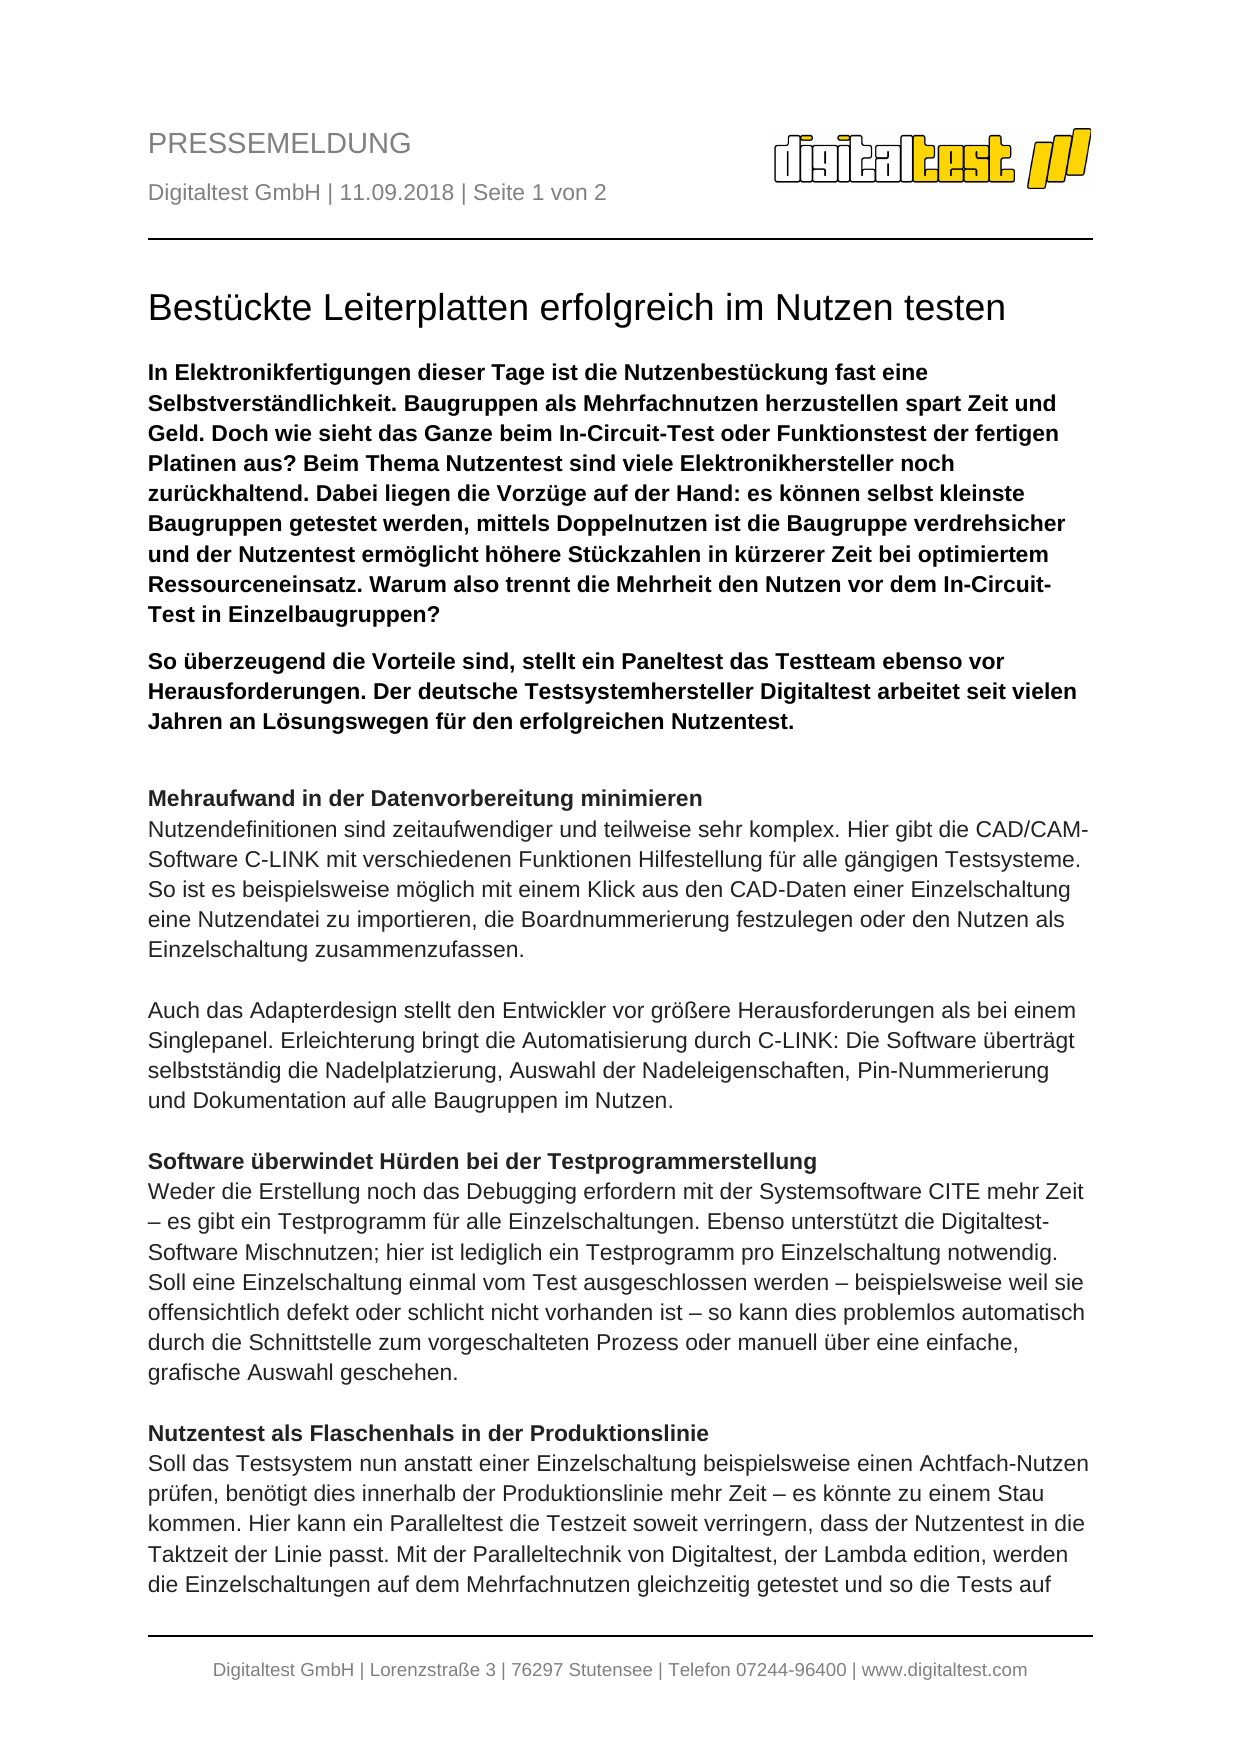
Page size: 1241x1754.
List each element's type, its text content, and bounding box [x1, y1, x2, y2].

text Nutzentest als Flaschenhals in der Produktionslinie [148, 1420, 1093, 1446]
text In Elektronikfertigungen dieser Tage ist die Nutzenbestückung fast eine Selbstverständlichkeit. Baugruppen als Mehrfachnutzen herzustellen spart Zeit und Geld. Doch wie sieht das Ganze beim In-Circuit-Test oder Funktionstest der fertigen Platinen aus? Beim Thema Nutzentest sind viele Elektronikhersteller noch zurückhaltend. Dabei liegen die Vorzüge auf der Hand: es können selbst kleinste Baugruppen getestet werden, mittels Doppelnutzen ist die Baugruppe verdrehsicher und der Nutzentest ermöglicht höhere Stückzahlen in kürzerer Zeit bei optimiertem Ressourceneinsatz. Warum also trennt die Mehrheit den Nutzen vor dem In-Circuit-Test in Einzelbaugruppen? [148, 359, 1093, 627]
text Software überwindet Hürden bei der Testprogrammerstellung Weder die Erstellung noch das Debugging erfordern mit der Systemsoftware CITE mehr Zeit – es gibt ein Testprogramm für alle Einzelschaltungen. Ebenso unterstützt die Digitaltest-Software Mischnutzen; hier ist lediglich ein Testprogramm pro Einzelschaltung notwendig. Soll eine Einzelschaltung einmal vom Test ausgeschlossen werden – beispielsweise weil sie offensichtlich defekt oder schlicht nicht vorhanden ist – so kann dies problemlos automatisch durch die Schnittstelle zum vorgeschalteten Prozess oder manuell über eine einfache, grafische Auswahl geschehen. [148, 1148, 1093, 1386]
picture [774, 128, 1092, 189]
text Nutzendefinitionen sind zeitaufwendiger und teilweise sehr komplex. Hier gibt die CAD/CAM-Software C-LINK mit verschiedenen Funktionen Hilfestellung für alle gängigen Testsysteme. So ist es beispielsweise möglich mit einem Klick aus den CAD-Daten einer Einzelschaltung eine Nutzendatei zu importieren, die Boardnummerierung festzulegen oder den Nutzen als Einzelschaltung zusammenzufassen. [148, 816, 1093, 963]
text Auch das Adapterdesign stellt den Entwickler vor größere Herausforderungen als bei einem Singlepanel. Erleichterung bringt die Automatisierung durch C-LINK: Die Software überträgt selbstständig die Nadelplatzierung, Auswahl der Nadeleigenschaften, Pin-Nummerierung und Dokumentation auf alle Baugruppen im Nutzen. [148, 997, 1093, 1114]
text Mehraufwand in der Datenvorbereitung minimieren [148, 785, 1093, 812]
text So überzeugend die Vorteile sind, stellt ein Paneltest das Testteam ebenso vor Herausforderungen. Der deutsche Testsystemhersteller Digitaltest arbeitet seit vielen Jahren an Lösungswegen für den erfolgreichen Nutzentest. [148, 648, 1093, 735]
text Bestückte Leiterplatten erfolgreich im Nutzen testen [148, 285, 1093, 328]
